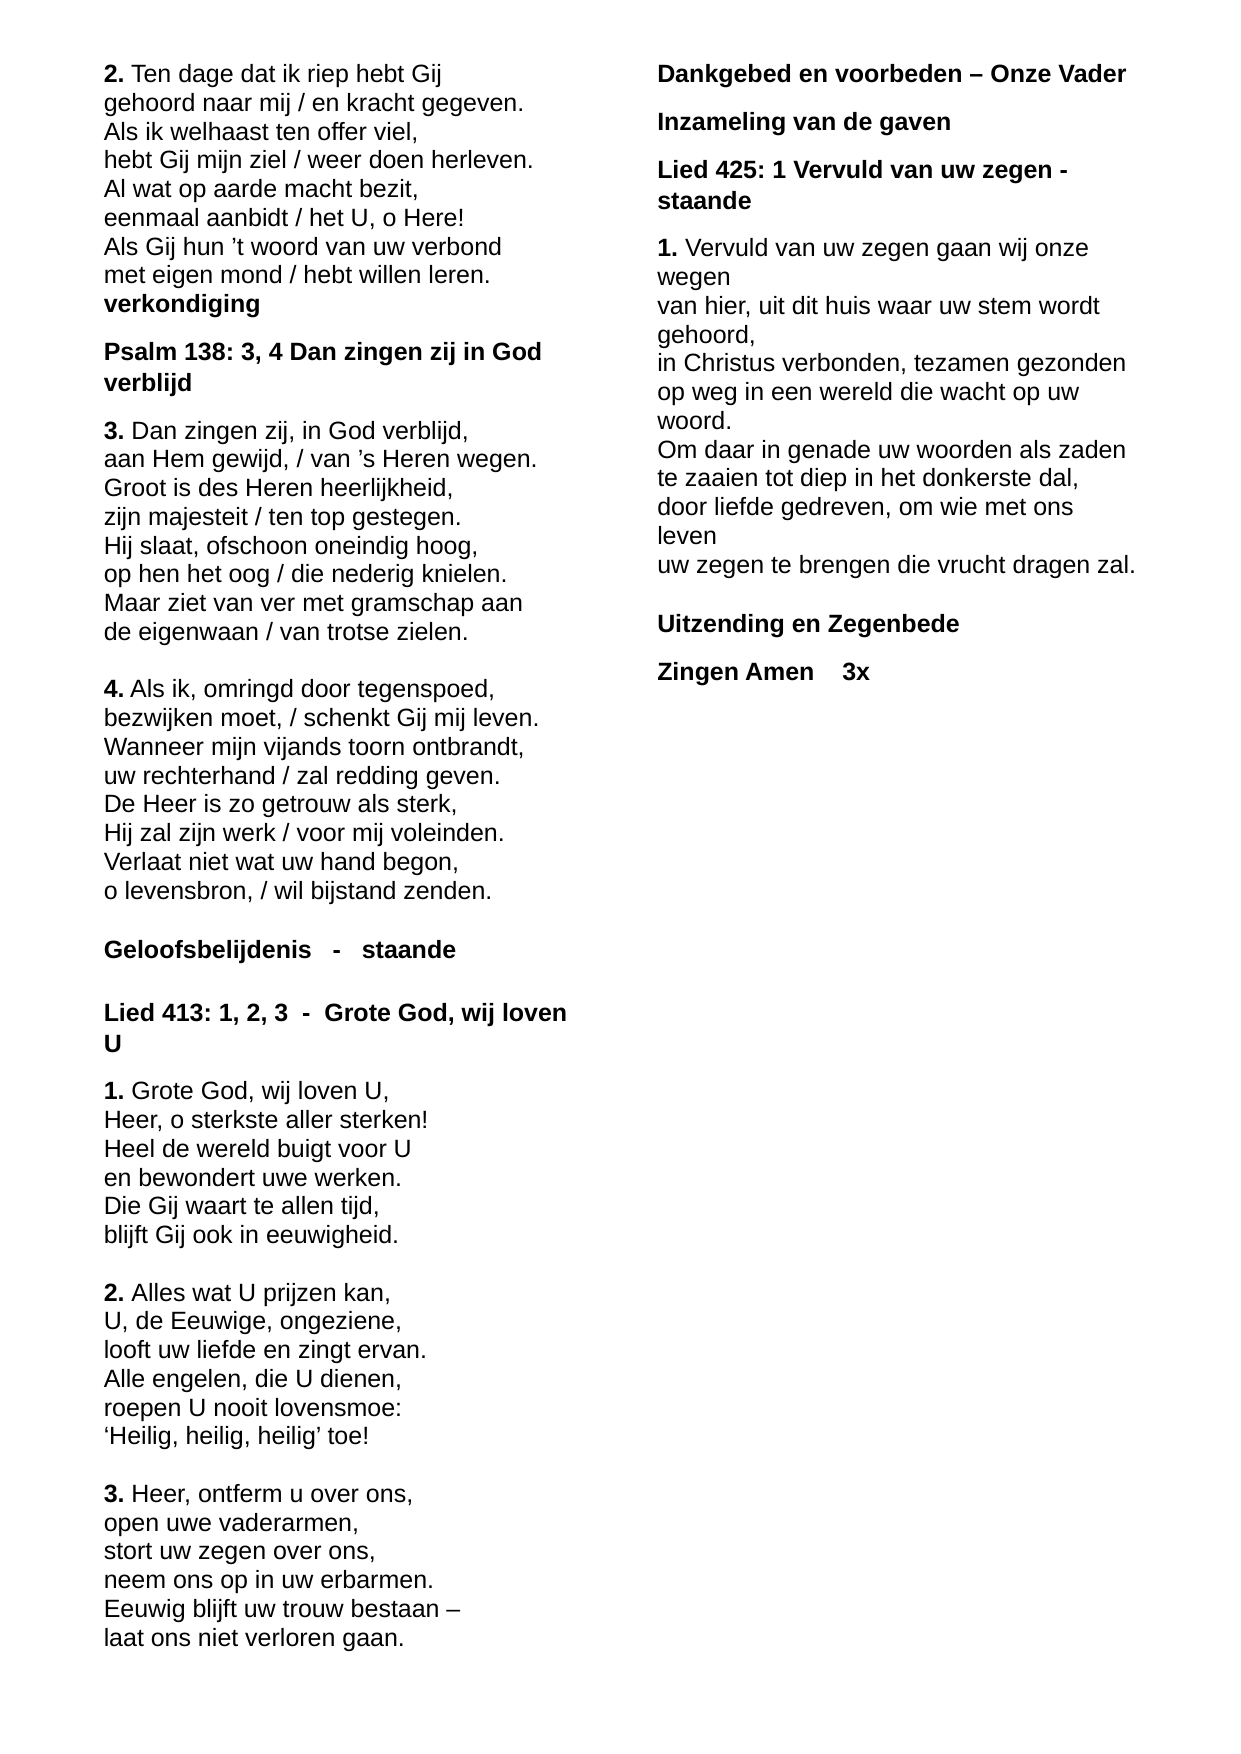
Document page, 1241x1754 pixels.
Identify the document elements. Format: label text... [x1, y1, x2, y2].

text 4. Als ik, omringd door tegenspoed, [103, 674, 583, 703]
text 2. Alles wat U prijzen kan, [103, 1277, 583, 1306]
text zijn majesteit / ten top gestegen. [103, 502, 583, 531]
text Geloofsbelijdenis - staande [103, 935, 583, 964]
text Heer, o sterkste aller sterken! [103, 1105, 583, 1134]
text Hij zal zijn werk / voor mij voleinden. [103, 818, 583, 847]
text met eigen mond / hebt willen leren. [103, 260, 583, 289]
text Wanneer mijn vijands toorn ontbrandt, [103, 732, 583, 761]
text Dankgebed en voorbeden – Onze Vader [657, 59, 1137, 88]
text op weg in een wereld die wacht op uw woord. [657, 377, 1137, 434]
text door liefde gedreven, om wie met ons leven [657, 492, 1137, 549]
text Die Gij waart te allen tijd, [103, 1191, 583, 1220]
text 1. Grote God, wij loven U, [103, 1076, 583, 1105]
text roepen U nooit lovensmoe: [103, 1392, 583, 1421]
text Alle engelen, die U dienen, [103, 1364, 583, 1392]
text Lied 413: 1, 2, 3 - Grote God, wij loven U [103, 997, 583, 1057]
text 2. Ten dage dat ik riep hebt Gij [103, 59, 583, 88]
text Maar ziet van ver met gramschap aan [103, 588, 583, 617]
text aan Hem gewijd, / van ’s Heren wegen. [103, 444, 583, 473]
text Hij slaat, ofschoon oneindig hoog, [103, 531, 583, 559]
text open uwe vaderarmen, [103, 1507, 583, 1536]
text uw zegen te brengen die vrucht dragen zal. [657, 549, 1137, 578]
text in Christus verbonden, tezamen gezonden [657, 348, 1137, 377]
text Om daar in genade uw woorden als zaden [657, 434, 1137, 463]
text en bewondert uwe werken. [103, 1162, 583, 1191]
text Psalm 138: 3, 4 Dan zingen zij in God verblijd [103, 337, 583, 397]
text op hen het oog / die nederig knielen. [103, 559, 583, 588]
text neem ons op in uw erbarmen. [103, 1565, 583, 1594]
text Groot is des Heren heerlijkheid, [103, 473, 583, 502]
text o levensbron, / wil bijstand zenden. [103, 876, 583, 904]
text uw rechterhand / zal redding geven. [103, 761, 583, 789]
text verkondiging [103, 289, 583, 318]
text van hier, uit dit huis waar uw stem wordt gehoord, [657, 291, 1137, 348]
text Eeuwig blijft uw trouw bestaan – [103, 1594, 583, 1622]
text ‘Heilig, heilig, heilig’ toe! [103, 1421, 583, 1450]
text Lied 425: 1 Vervuld van uw zegen - staande [657, 154, 1137, 214]
text laat ons niet verloren gaan. [103, 1622, 583, 1651]
text blijft Gij ook in eeuwigheid. [103, 1220, 583, 1249]
text Als ik welhaast ten offer viel, [103, 117, 583, 145]
text de eigenwaan / van trotse zielen. [103, 617, 583, 646]
text Verlaat niet wat uw hand begon, [103, 847, 583, 876]
text U, de Eeuwige, ongeziene, [103, 1306, 583, 1335]
text te zaaien tot diep in het donkerste dal, [657, 463, 1137, 492]
text Inzameling van de gaven [657, 107, 1137, 136]
text 3. Dan zingen zij, in God verblijd, [103, 416, 583, 444]
text hebt Gij mijn ziel / weer doen herleven. [103, 145, 583, 174]
text Als Gij hun ’t woord van uw verbond [103, 232, 583, 260]
text bezwijken moet, / schenkt Gij mij leven. [103, 703, 583, 732]
text De Heer is zo getrouw als sterk, [103, 789, 583, 818]
text 3. Heer, ontferm u over ons, [103, 1479, 583, 1507]
text gehoord naar mij / en kracht gegeven. [103, 88, 583, 117]
text stort uw zegen over ons, [103, 1536, 583, 1565]
text Heel de wereld buigt voor U [103, 1134, 583, 1162]
text 1. Vervuld van uw zegen gaan wij onze wegen [657, 233, 1137, 291]
text Uitzending en Zegenbede [657, 609, 1137, 638]
text Zingen Amen 3x [657, 657, 1137, 686]
text looft uw liefde en zingt ervan. [103, 1335, 583, 1364]
text Al wat op aarde macht bezit, [103, 174, 583, 203]
text eenmaal aanbidt / het U, o Here! [103, 203, 583, 232]
